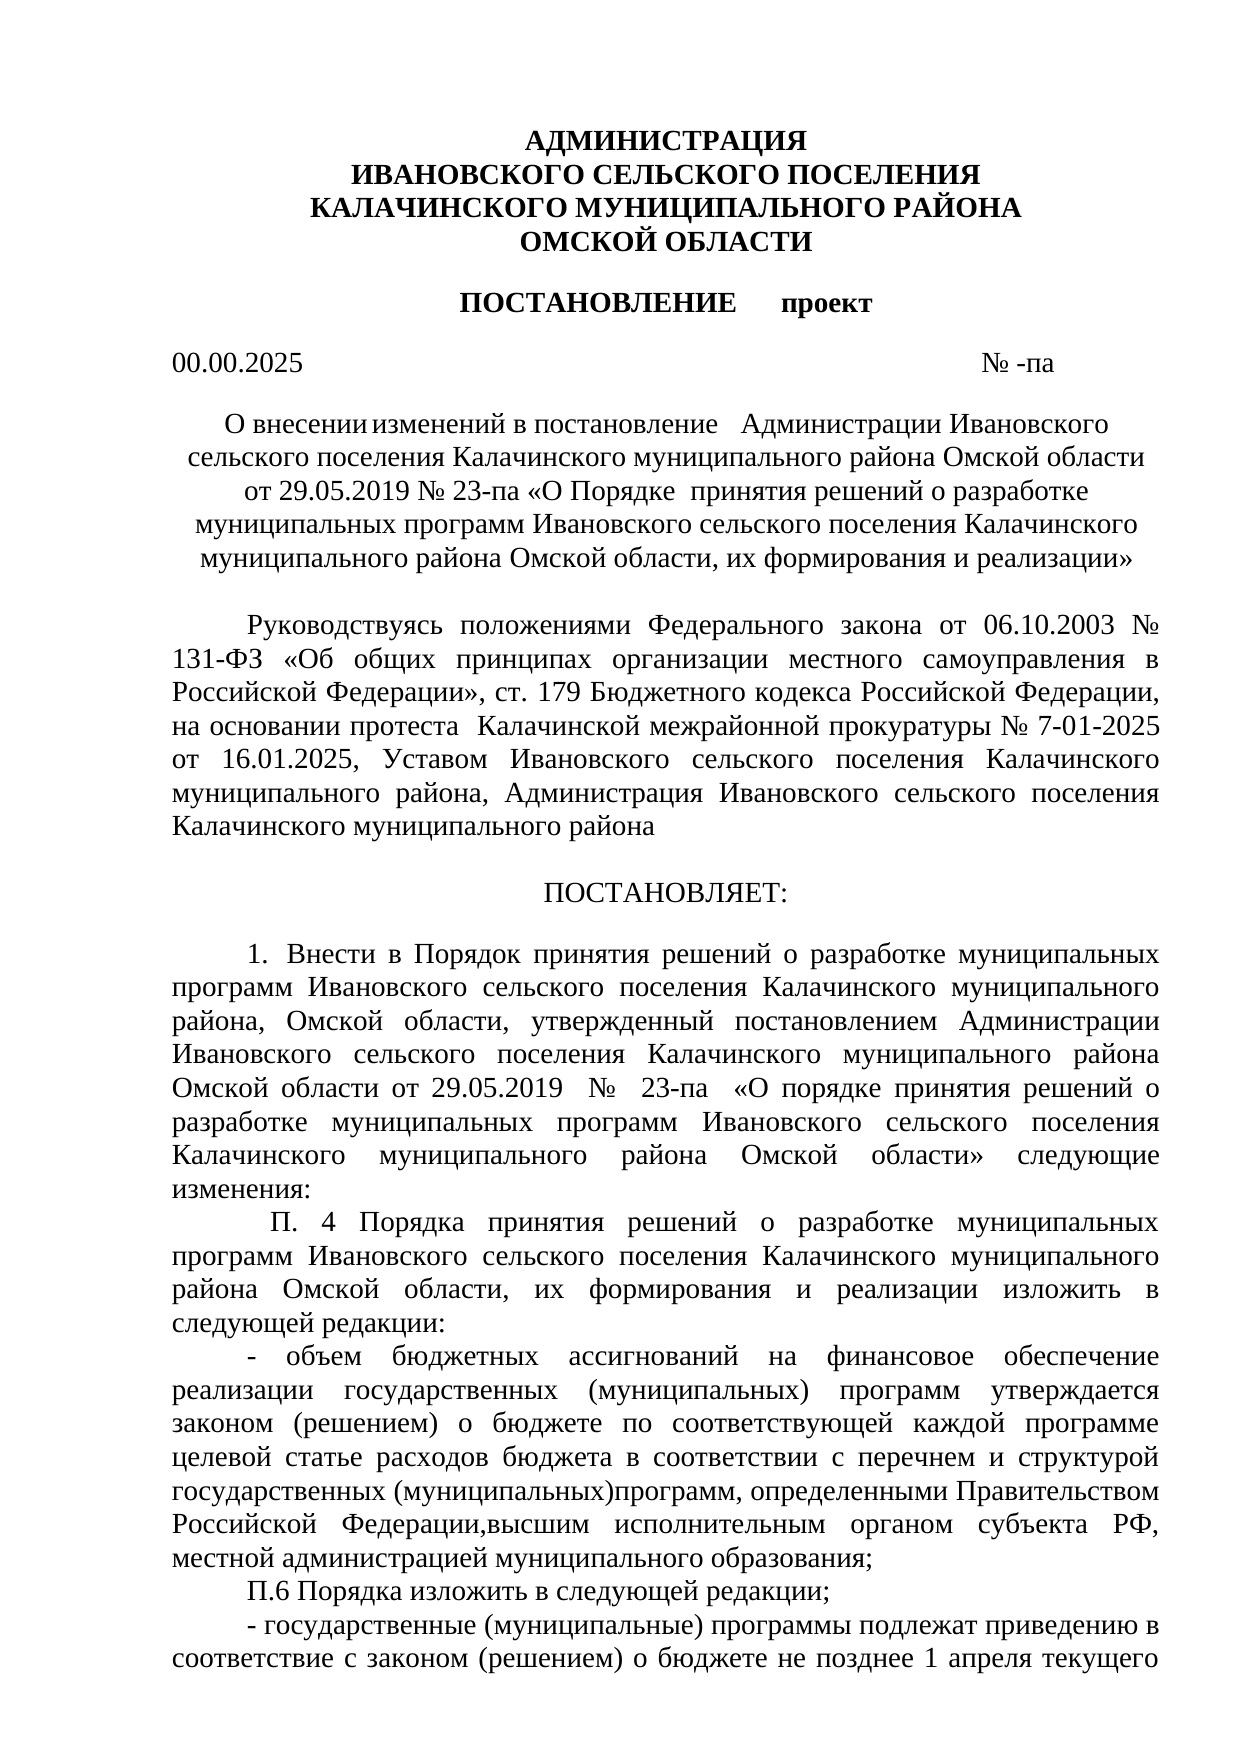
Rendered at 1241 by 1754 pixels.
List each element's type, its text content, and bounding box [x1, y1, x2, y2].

text ОМСКОЙ ОБЛАСТИ [172, 224, 1160, 258]
text ПОСТАНОВЛЯЕТ: [172, 875, 1160, 909]
text ИВАНОВСКОГО СЕЛЬСКОГО ПОСЕЛЕНИЯ [172, 157, 1160, 191]
text КАЛАЧИНСКОГО МУНИЦИПАЛЬНОГО РАЙОНА [172, 191, 1160, 224]
text Руководствуясь положениями Федерального закона от 06.10.2003 № 131-ФЗ «Об общих принципах организации местного самоуправления в Российской Федерации», ст. 179 Бюджетного кодекса Российской Федерации, на основании протеста Калачинской межрайонной прокуратуры № 7-01-2025 от 16.01.2025, Уставом Ивановского сельского поселения Калачинского муниципального района, Администрация Ивановского сельского поселения Калачинского муниципального района [172, 607, 1160, 842]
text О внесении изменений в постановление Администрации Ивановского сельского поселения Калачинского муниципального района Омской области от 29.05.2019 № 23-па «О Порядке принятия решений о разработке муниципальных программ Ивановского сельского поселения Калачинского муниципального района Омской области, их формирования и реализации» [172, 406, 1161, 574]
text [172, 1607, 1160, 1674]
text - объем бюджетных ассигнований на финансовое обеспечение реализации государственных (муниципальных) программ утверждается законом (решением) о бюджете по соответствующей каждой программе целевой статье расходов бюджета в соответствии с перечнем и структурой государственных (муниципальных)программ, определенными Правительством Российской Федерации,высшим исполнительным органом субъекта РФ, местной администрацией муниципального образования; [172, 1338, 1160, 1573]
text П. 4 Порядка принятия решений о разработке муниципальных программ Ивановского сельского поселения Калачинского муниципального района Омской области, их формирования и реализации изложить в следующей редакции: [172, 1204, 1160, 1338]
text 00.00.2025 № -па [172, 345, 1160, 379]
list Внести в Порядок принятия решений о разработке муниципальных программ Ивановского сельского поселения Калачинского муниципального района, Омской области, утвержденный постановлением Администрации Ивановского сельского поселения Калачинского муниципального района Омской области от 29.05.2019 № 23-па «О порядке принятия решений о разработке муниципальных программ Ивановского сельского поселения Калачинского муниципального района Омской области» следующие изменения: [172, 936, 1160, 1204]
text П.6 Порядка изложить в следующей редакции; [172, 1573, 1160, 1607]
text ПОСТАНОВЛЕНИЕ проект [172, 285, 1160, 318]
text АДМИНИСТРАЦИЯ [172, 123, 1160, 157]
